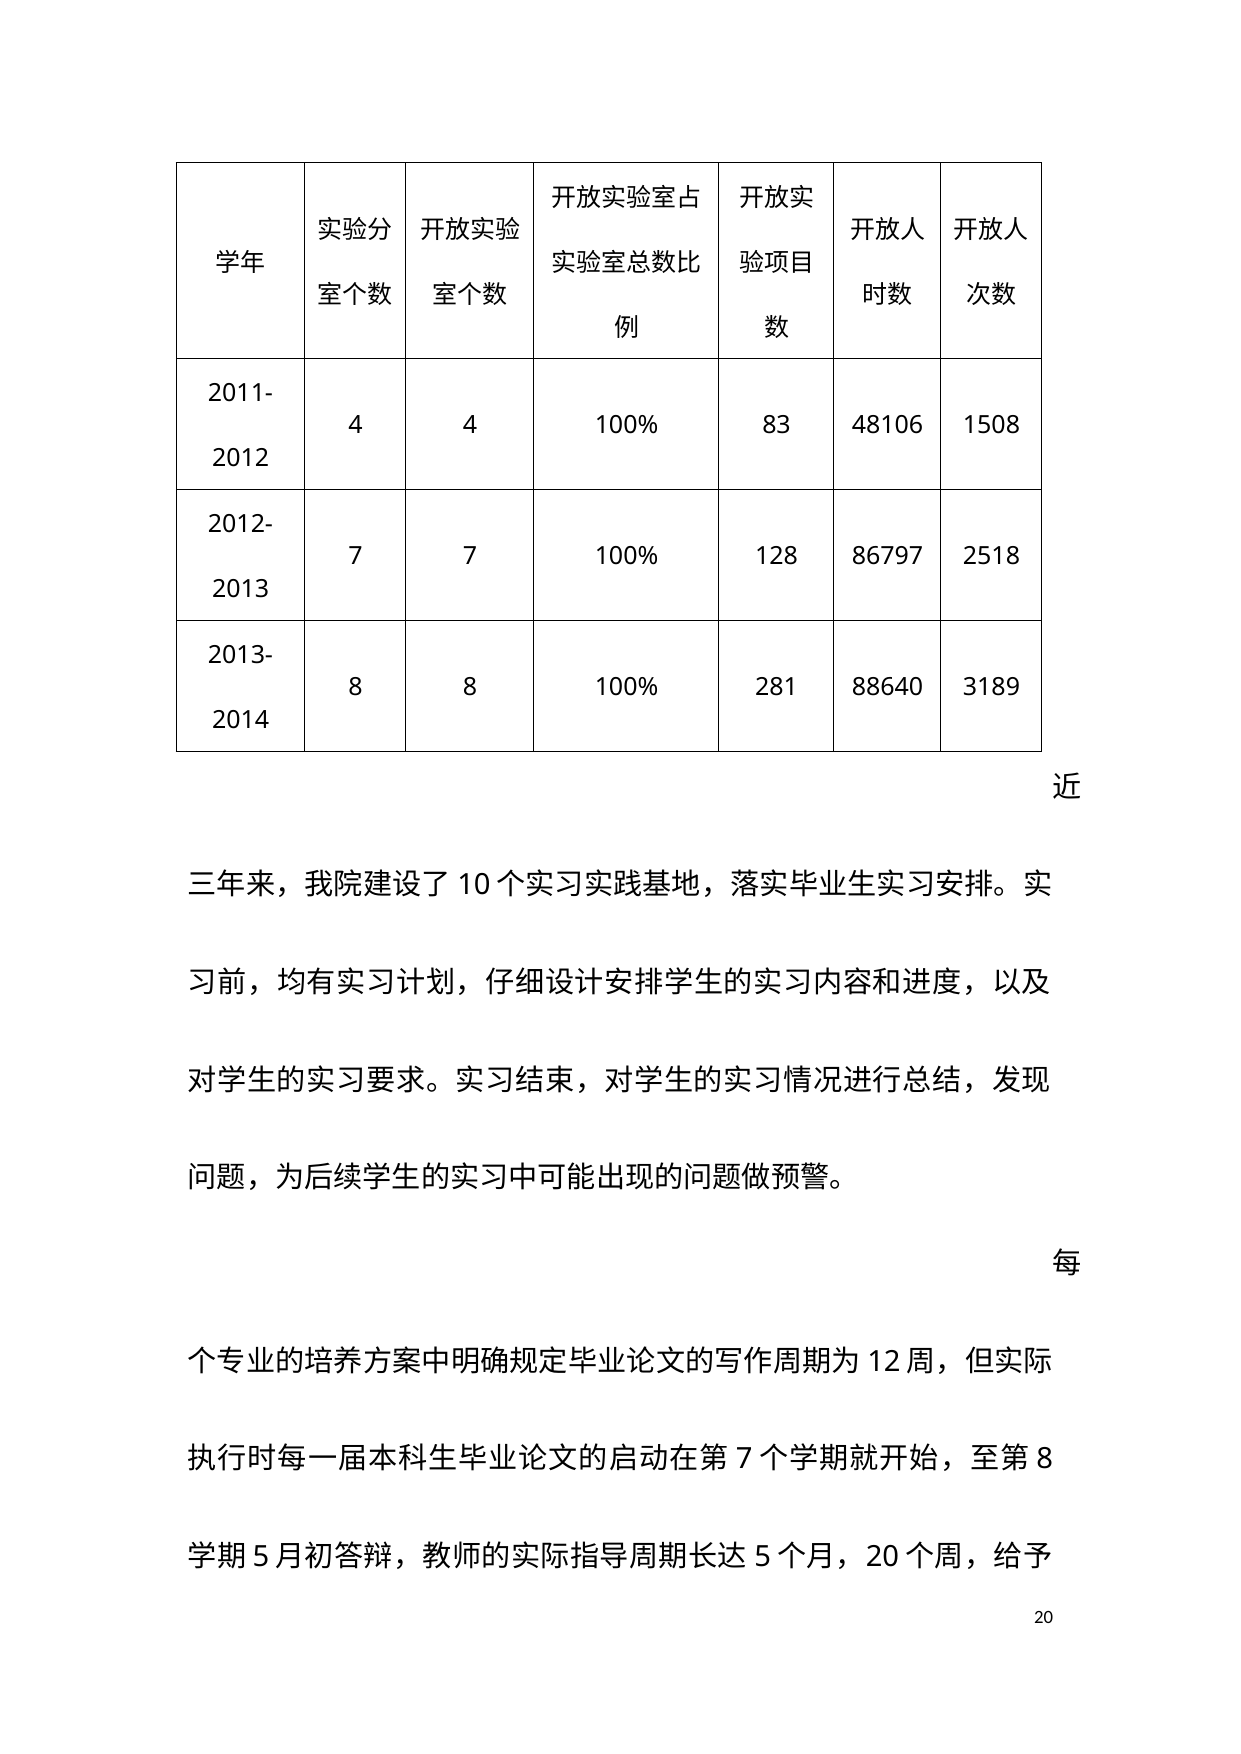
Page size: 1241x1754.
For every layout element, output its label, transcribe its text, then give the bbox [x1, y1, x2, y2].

table_cell 83 [719, 359, 833, 489]
table_cell 8 [305, 621, 405, 751]
table_cell 86797 [834, 490, 940, 620]
table_cell 100% [534, 490, 718, 620]
table_cell 1508 [941, 359, 1041, 489]
table_cell 3189 [941, 621, 1041, 751]
table_header 开放实验室个数 [406, 163, 533, 358]
table_cell 2518 [941, 490, 1041, 620]
table_header 开放实验室占实验室总数比例 [534, 163, 718, 358]
table_cell 2012-2013 [177, 490, 304, 620]
text 近三年来，我院建设了10个实习实践基地，落实毕业生实习安排。实习前，均有实习计划，仔细设计安排学生的实习内容和进度，以及对学生的实习要求。实习结束，对学生的实习情况进行总结，发现问题，为后续学生的实习中可能出现的问题做预警。 [187, 752, 1053, 1207]
table_cell 4 [406, 359, 533, 489]
table_cell 48106 [834, 359, 940, 489]
table_cell 8 [406, 621, 533, 751]
table_cell 4 [305, 359, 405, 489]
table_header 开放人次数 [941, 163, 1041, 358]
table_header 实验分室个数 [305, 163, 405, 358]
table_cell 88640 [834, 621, 940, 751]
table_cell 281 [719, 621, 833, 751]
table_cell 128 [719, 490, 833, 620]
table_cell 7 [305, 490, 405, 620]
table_cell 2011-2012 [177, 359, 304, 489]
table_header 开放人时数 [834, 163, 940, 358]
table_cell 2013-2014 [177, 621, 304, 751]
table_cell 7 [406, 490, 533, 620]
table_header 开放实验项目数 [719, 163, 833, 358]
table_header 学年 [177, 163, 304, 358]
table_cell 100% [534, 359, 718, 489]
table_cell 100% [534, 621, 718, 751]
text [187, 1228, 1053, 1586]
